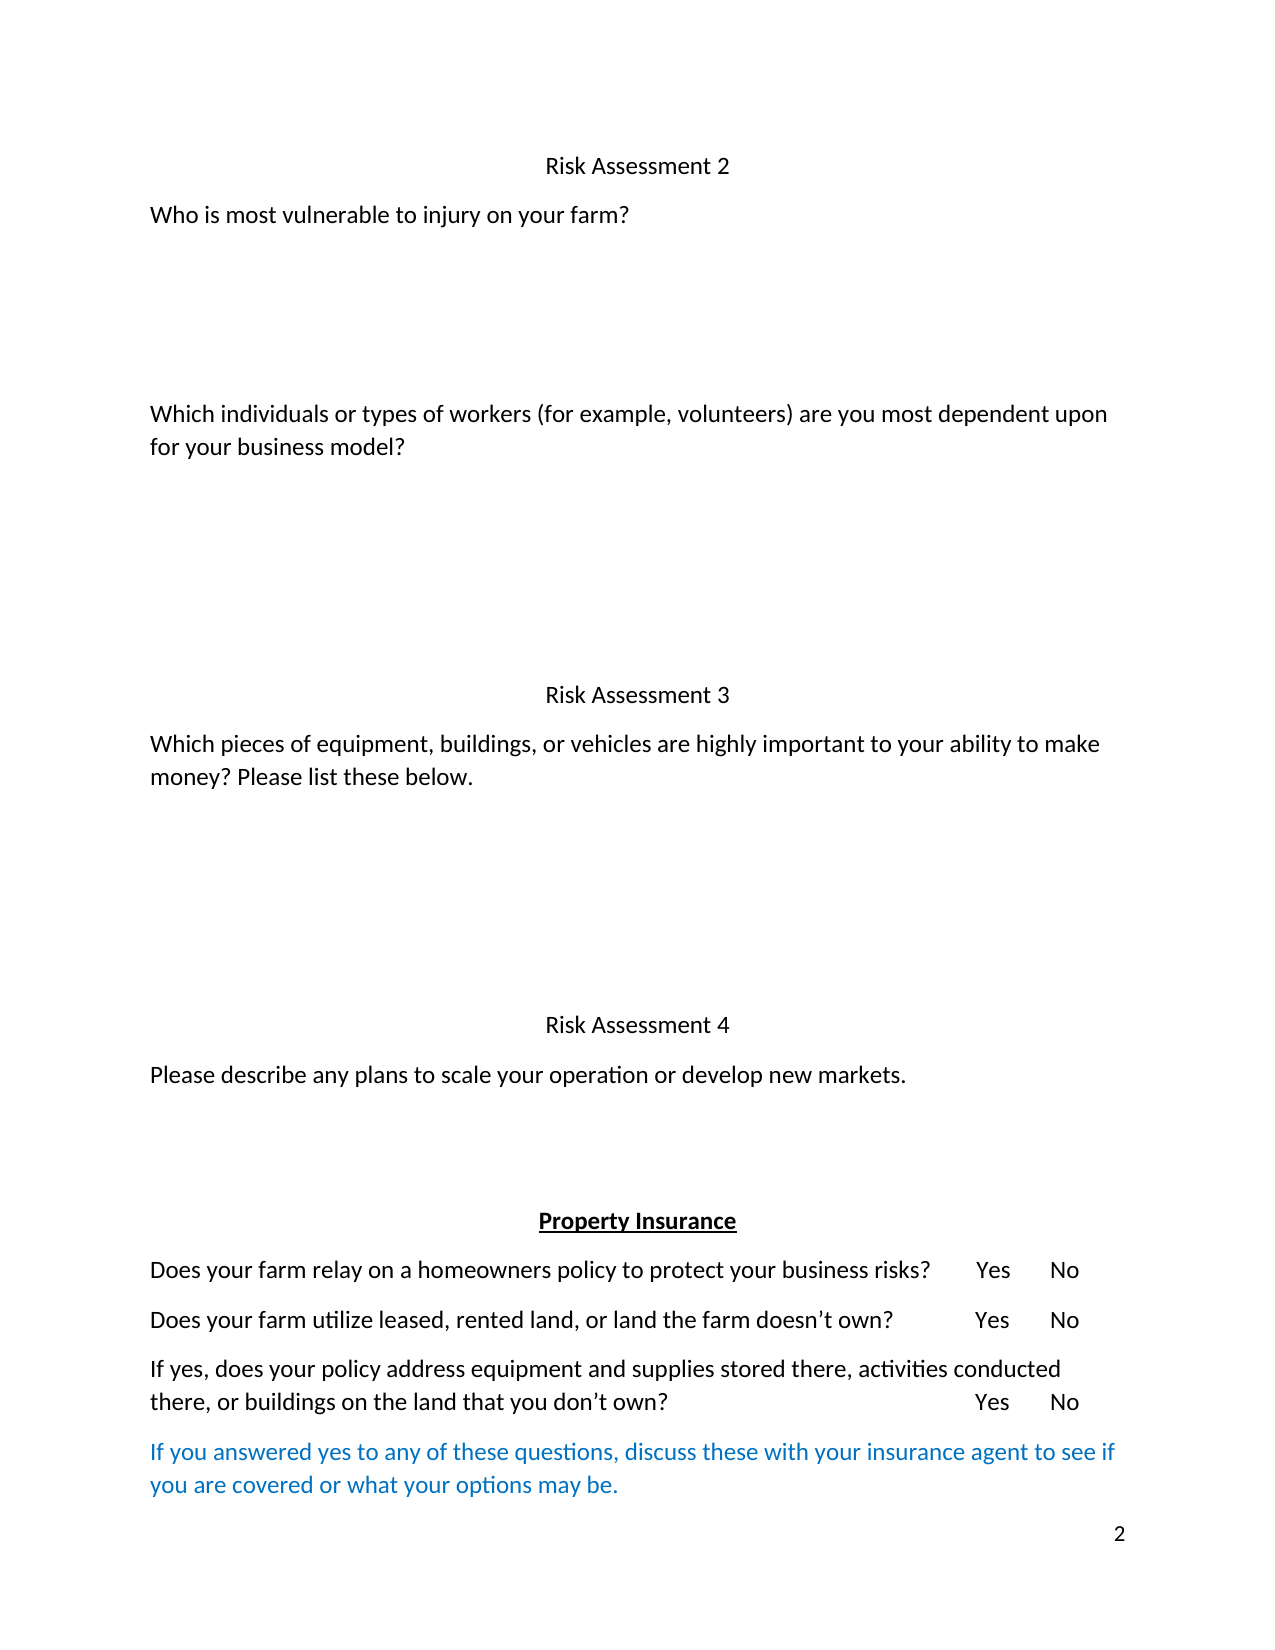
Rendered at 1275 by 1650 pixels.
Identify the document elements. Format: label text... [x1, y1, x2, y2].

text Risk Assessment 4 [150, 1009, 1125, 1040]
text If yes, does your policy address equipment and supplies stored there, activities conducted there, or buildings on the land that you don’t own? Yes No [150, 1353, 1125, 1417]
text Which individuals or types of workers (for example, volunteers) are you most dependent upon for your business model? [150, 398, 1125, 461]
text Who is most vulnerable to injury on your farm? [150, 199, 1125, 230]
text If you answered yes to any of these questions, discuss these with your insurance agent to see if you are covered or what your options may be. [150, 1436, 1125, 1499]
text Does your farm relay on a homeowners policy to protect your business risks? Yes No [150, 1254, 1125, 1285]
text Which pieces of equipment, buildings, or vehicles are highly important to your ability to make money? Please list these below. [150, 728, 1125, 792]
text Does your farm utilize leased, rented land, or land the farm doesn’t own? Yes No [150, 1304, 1125, 1334]
text Risk Assessment 2 [150, 150, 1125, 181]
text Risk Assessment 3 [150, 679, 1125, 709]
text Please describe any plans to scale your operation or develop new markets. [150, 1059, 1125, 1089]
text Property Insurance [150, 1205, 1125, 1235]
